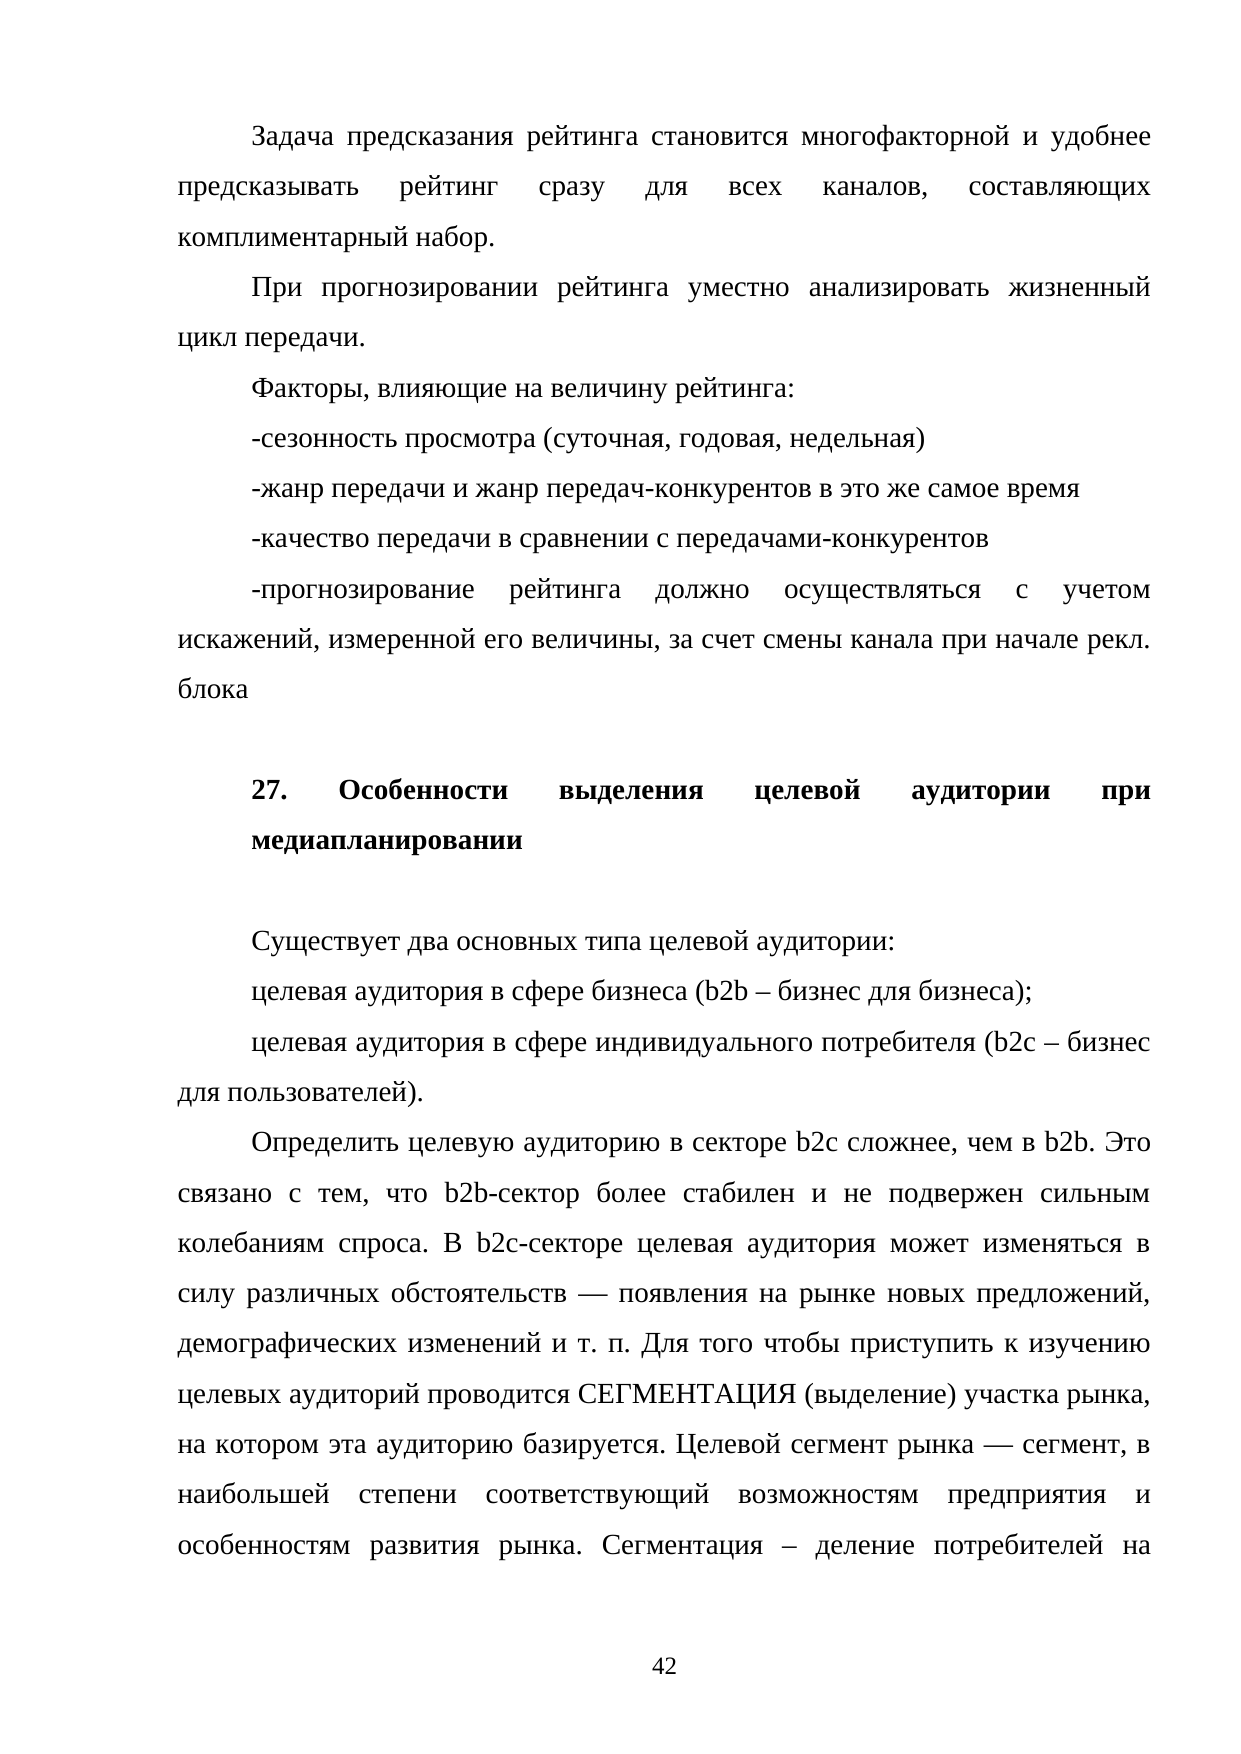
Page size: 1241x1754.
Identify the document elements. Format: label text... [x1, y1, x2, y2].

text При прогнозировании рейтинга уместно анализировать жизненный цикл передачи. [177, 269, 1152, 353]
text Факторы, влияющие на величину рейтинга: [177, 370, 1152, 403]
text -жанр передачи и жанр передач-конкурентов в это же самое время [177, 470, 1152, 504]
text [177, 1124, 1152, 1560]
text -качество передачи в сравнении с передачами-конкурентов [177, 521, 1152, 554]
text Существует два основных типа целевой аудитории: [177, 923, 1152, 957]
text целевая аудитория в сфере индивидуального потребителя (b2c – бизнес для пользователей). [177, 1024, 1152, 1108]
text -прогнозирование рейтинга должно осуществляться с учетом искажений, измеренной его величины, за счет смены канала при начале рекл. блока [177, 571, 1152, 705]
text 27. Особенности выделения целевой аудитории при медиапланировании [251, 772, 1152, 856]
text целевая аудитория в сфере бизнеса (b2b – бизнес для бизнеса); [177, 973, 1152, 1007]
text -сезонность просмотра (суточная, годовая, недельная) [177, 420, 1152, 453]
text Задача предсказания рейтинга становится многофакторной и удобнее предсказывать рейтинг сразу для всех каналов, составляющих комплиментарный набор. [177, 118, 1152, 252]
